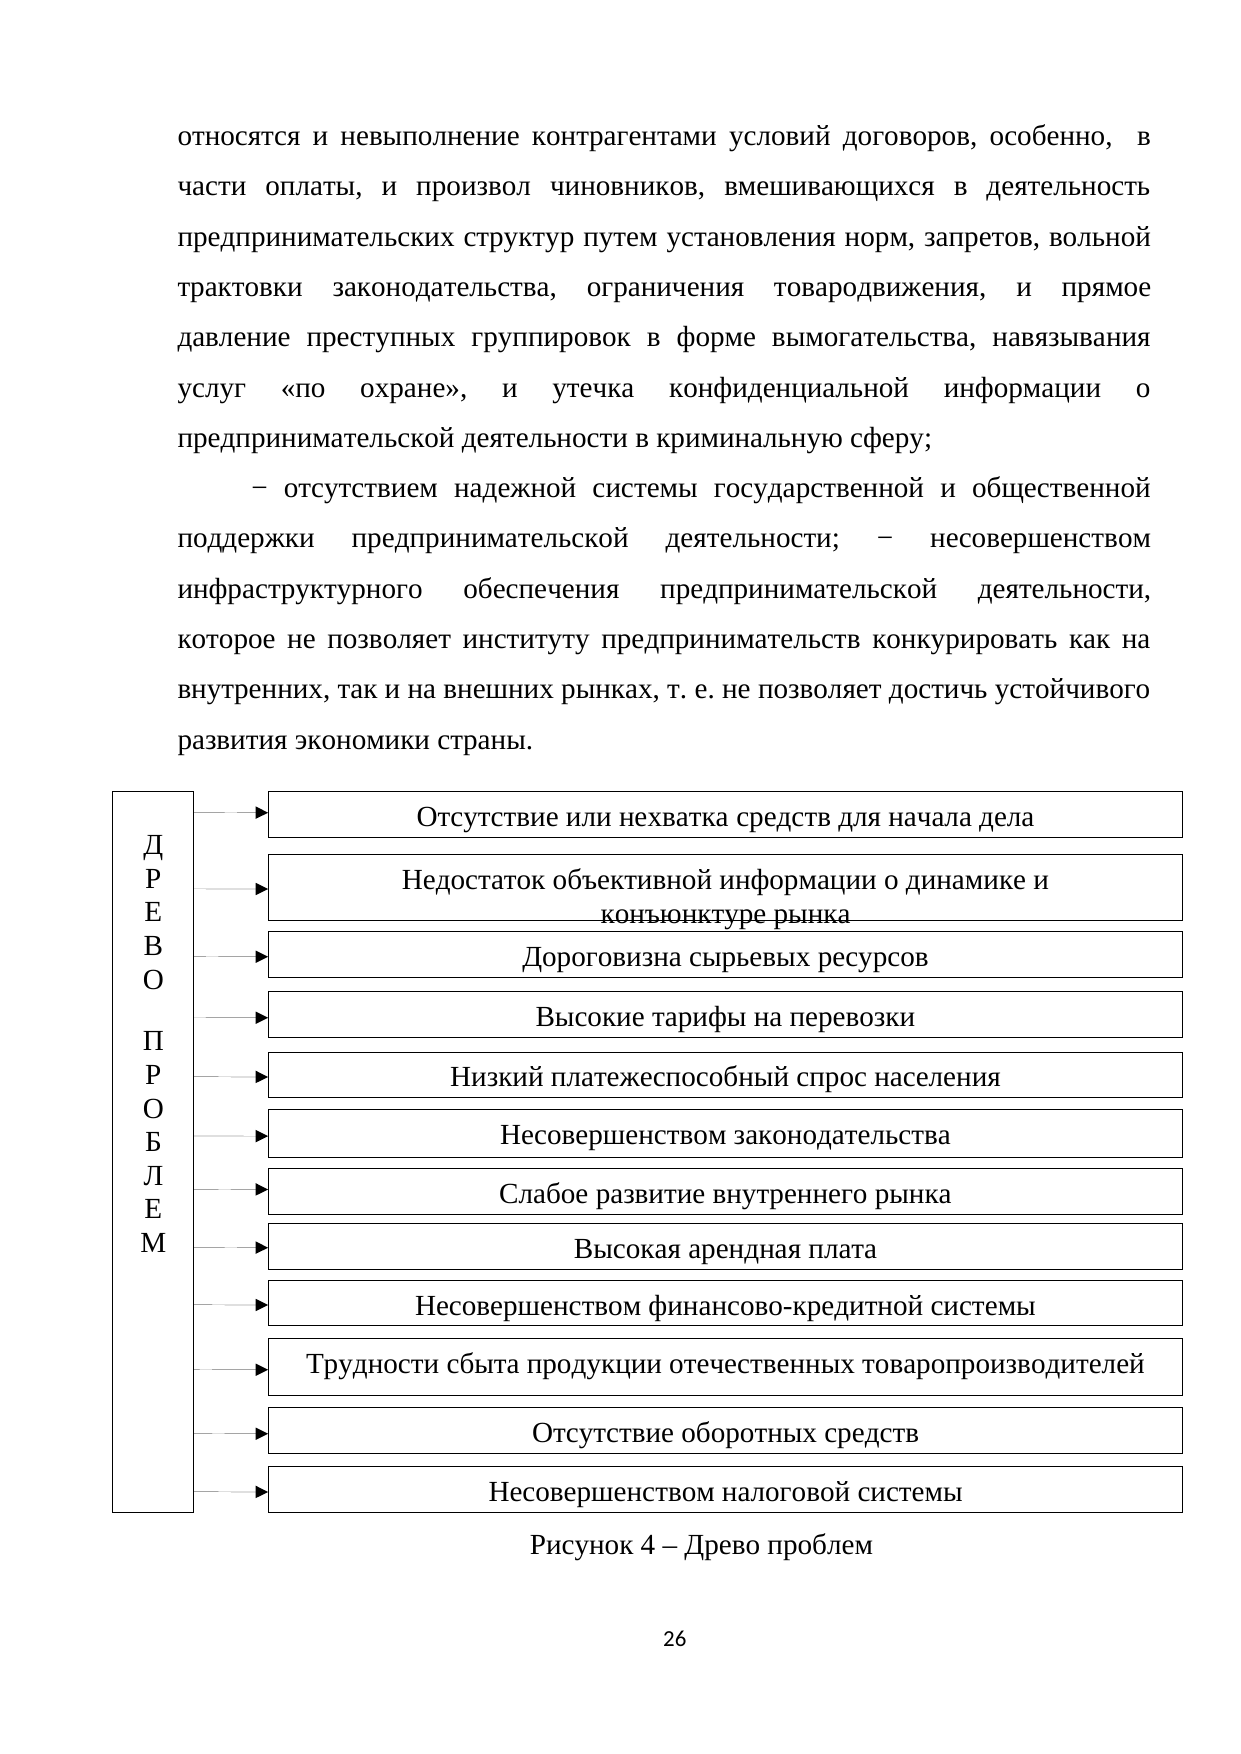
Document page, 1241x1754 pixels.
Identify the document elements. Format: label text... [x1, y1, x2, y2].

text − отсутствием надежной системы государственной и общественной поддержки предпринимательской деятельности; − несовершенством инфраструктурного обеспечения предпринимательской деятельности, которое не позволяет институту предпринимательств конкурировать как на внутренних, так и на внешних рынках, т. е. не позволяет достичь устойчивого развития экономики страны. [177, 470, 1152, 755]
text Рисунок 4 – Древо проблем [177, 1527, 1152, 1560]
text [177, 118, 1152, 453]
